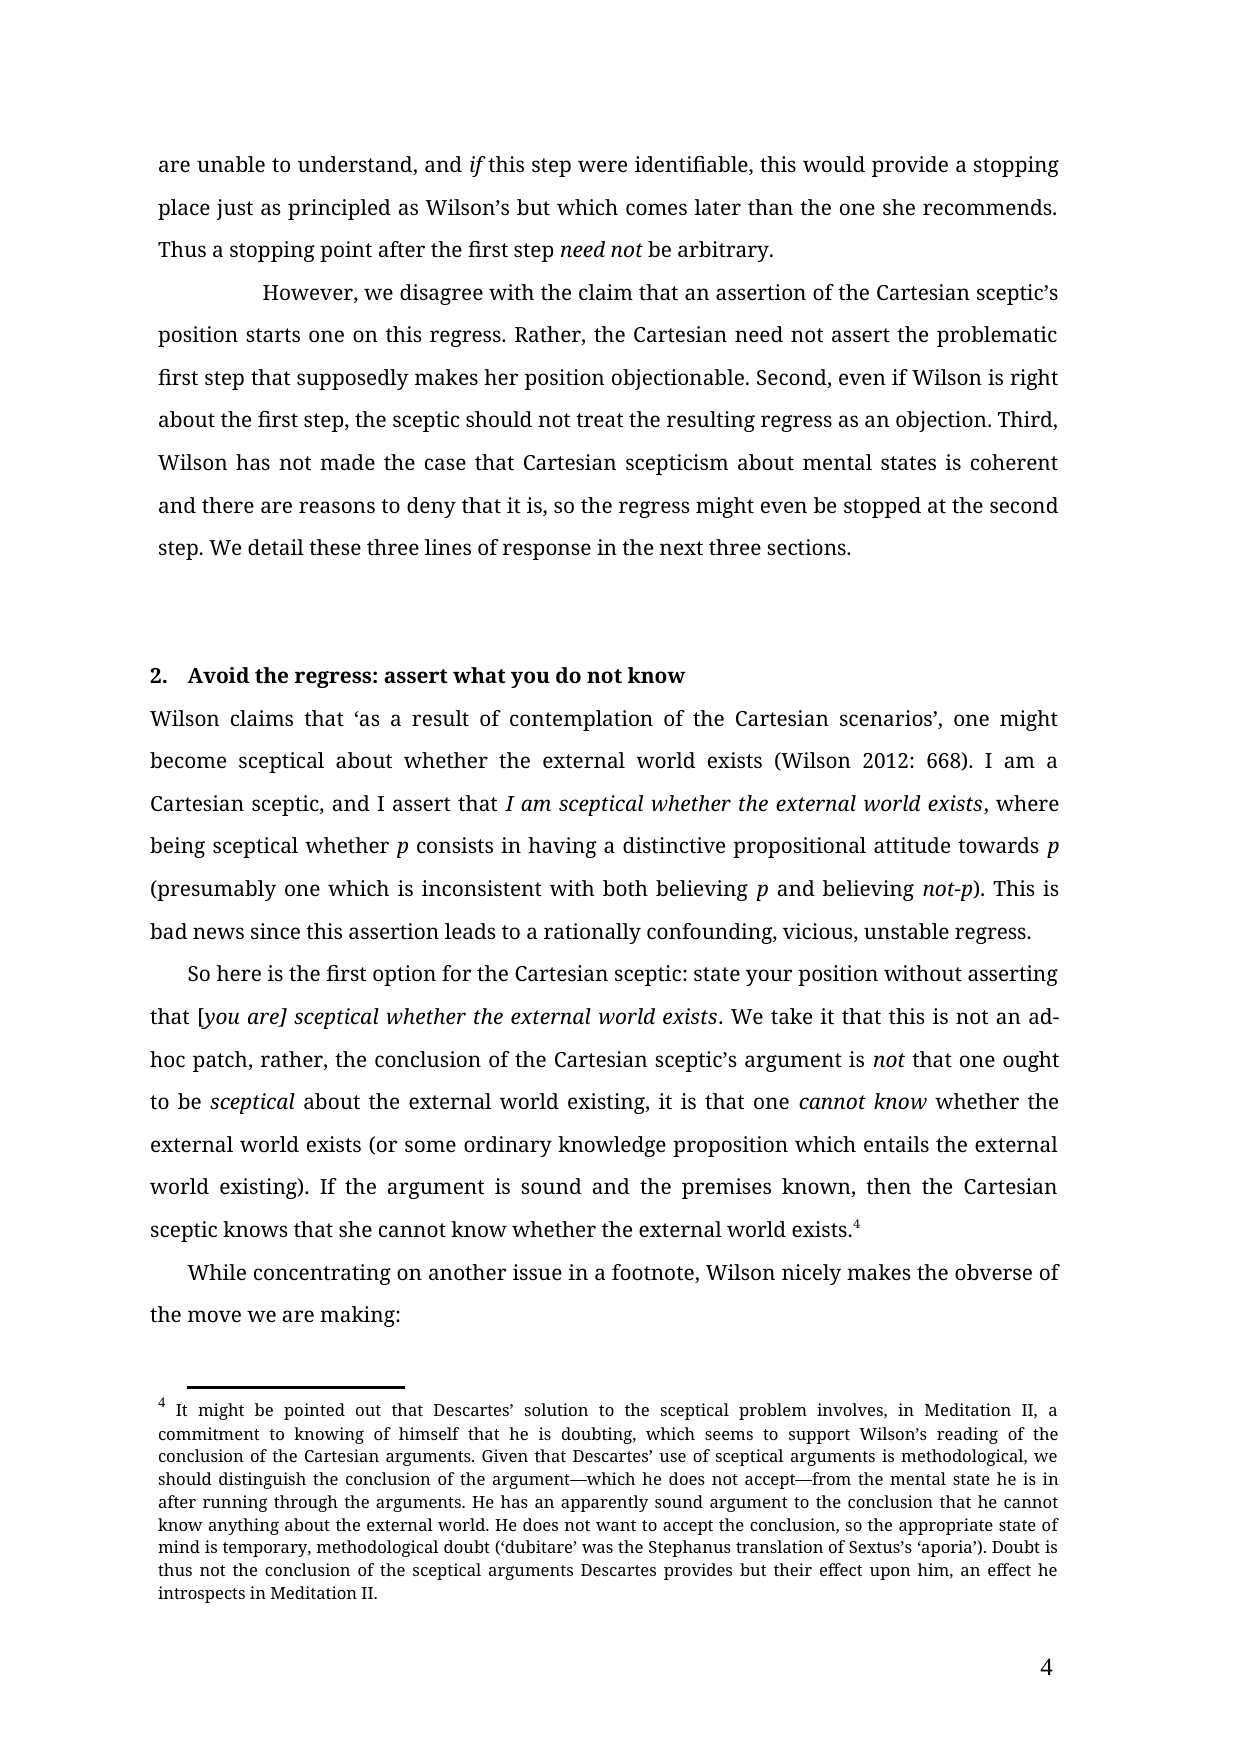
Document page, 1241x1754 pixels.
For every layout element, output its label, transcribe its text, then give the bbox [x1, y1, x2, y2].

text However, we disagree with the claim that an assertion of the Cartesian sceptic’s position starts one on this regress. Rather, the Cartesian need not assert the problematic first step that supposedly makes her position objectionable. Second, even if Wilson is right about the first step, the sceptic should not treat the resulting regress as an objection. Third, Wilson has not made the case that Cartesian scepticism about mental states is coherent and there are reasons to deny that it is, so the regress might even be stopped at the second step. We detail these three lines of response in the next three sections. [158, 278, 1059, 562]
text So here is the first option for the Cartesian sceptic: state your position without asserting that [you are] sceptical whether the external world exists. We take it that this is not an ad-hoc patch, rather, the conclusion of the Cartesian sceptic’s argument is not that one ought to be sceptical about the external world existing, it is that one cannot know whether the external world exists (or some ordinary knowledge proposition which entails the external world existing). If the argument is sound and the premises known, then the Cartesian sceptic knows that she cannot know whether the external world exists. [150, 959, 1059, 1243]
text While concentrating on another issue in a footnote, Wilson nicely makes the obverse of the move we are making: [150, 1258, 1059, 1329]
text Wilson claims that ‘as a result of contemplation of the Cartesian scenarios’, one might become sceptical about whether the external world exists (Wilson 2012: 668). I am a Cartesian sceptic, and I assert that I am sceptical whether the external world exists, where being sceptical whether p consists in having a distinctive propositional attitude towards p (presumably one which is inconsistent with both believing p and believing not-p). This is bad news since this assertion leads to a rationally confounding, vicious, unstable regress. [150, 704, 1059, 945]
list Avoid the regress: assert what you do not know [150, 661, 1059, 690]
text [158, 150, 1059, 264]
